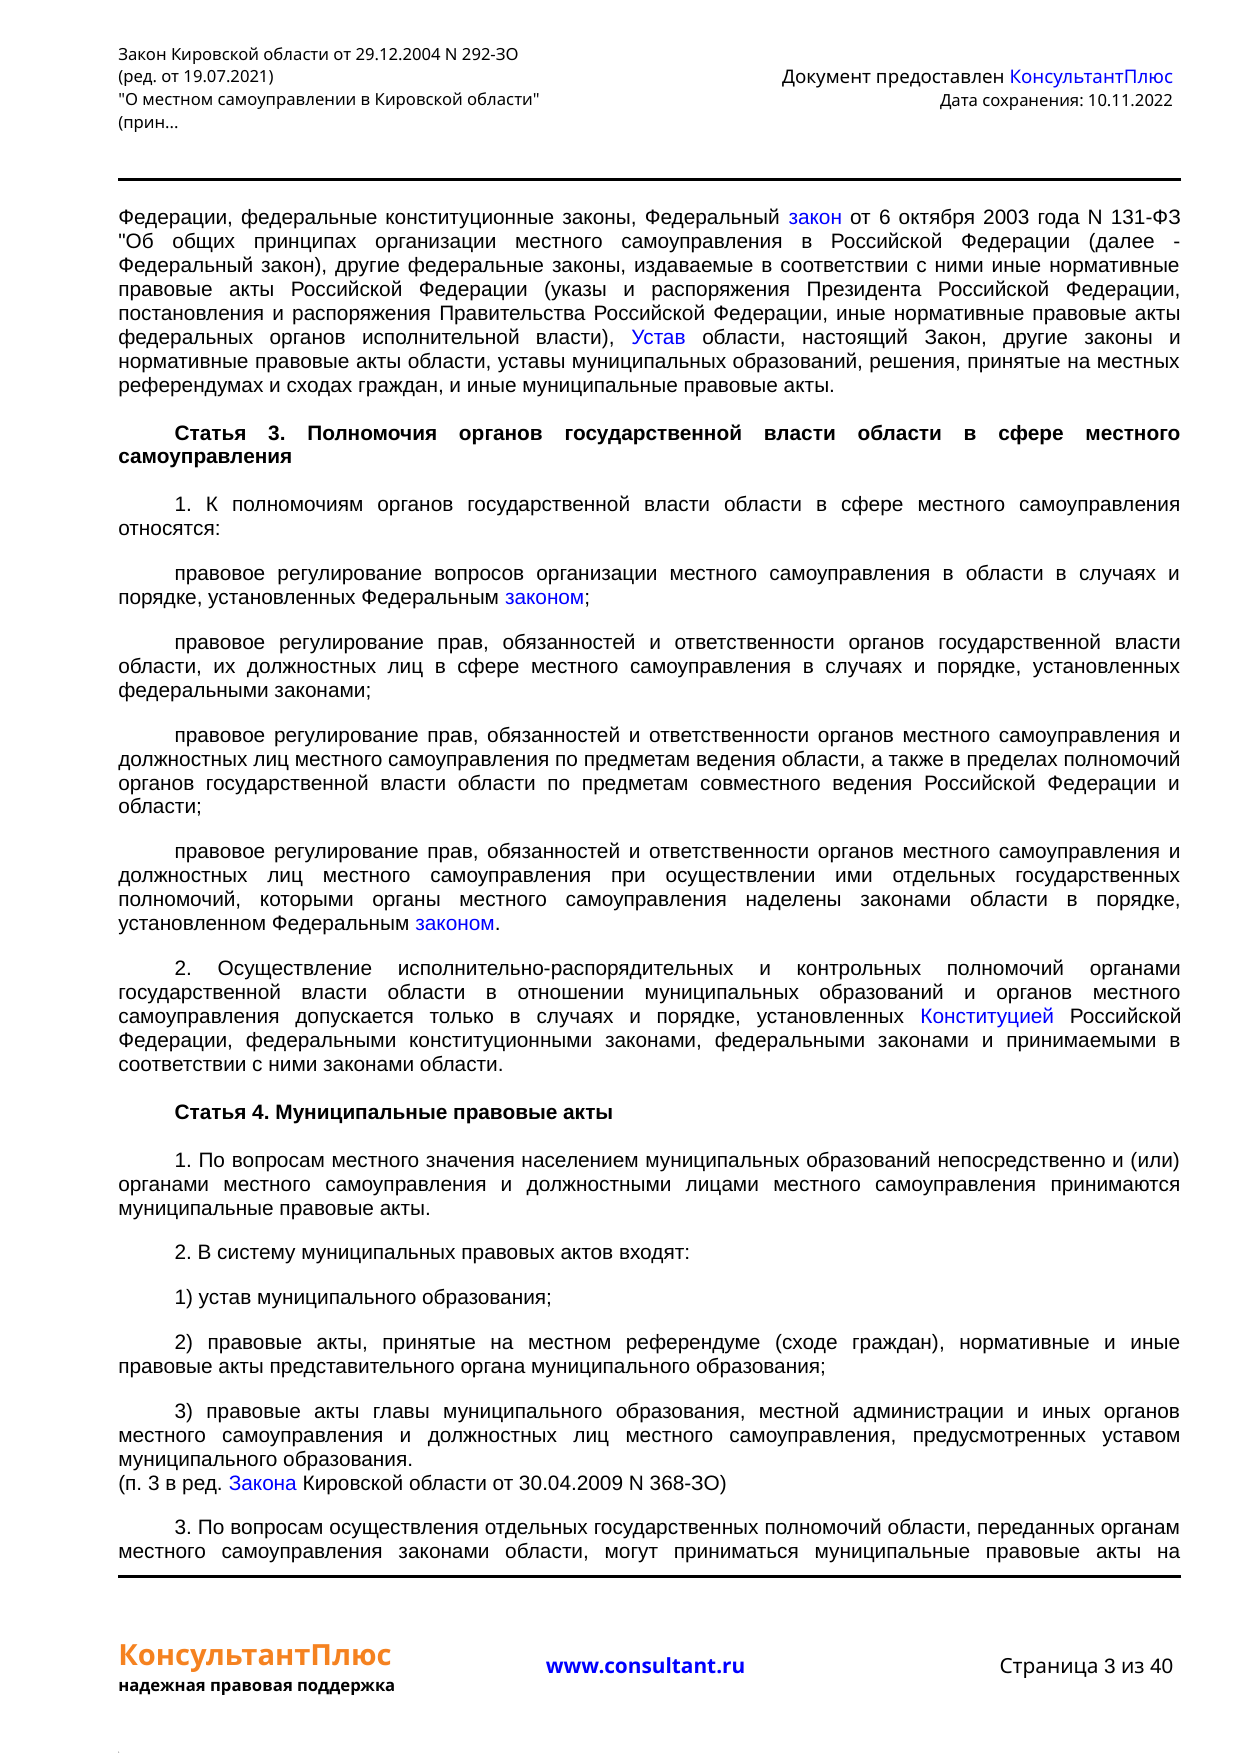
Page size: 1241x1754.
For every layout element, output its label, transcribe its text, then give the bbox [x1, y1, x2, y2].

text 3) правовые акты главы муниципального образования, местной администрации и иных органов местного самоуправления и должностных лиц местного самоуправления, предусмотренных уставом муниципального образования. [118, 1398, 1181, 1470]
text правовое регулирование прав, обязанностей и ответственности органов местного самоуправления и должностных лиц местного самоуправления при осуществлении ими отдельных государственных полномочий, которыми органы местного самоуправления наделены законами области в порядке, установленном Федеральным законом. [118, 839, 1181, 935]
text 1. По вопросам местного значения населением муниципальных образований непосредственно и (или) органами местного самоуправления и должностными лицами местного самоуправления принимаются муниципальные правовые акты. [118, 1147, 1181, 1219]
title Статья 4. Муниципальные правовые акты [118, 1099, 1181, 1123]
text 1. К полномочиям органов государственной власти области в сфере местного самоуправления относятся: [118, 492, 1181, 540]
text 2) правовые акты, принятые на местном референдуме (сходе граждан), нормативные и иные правовые акты представительного органа муниципального образования; [118, 1330, 1181, 1378]
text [118, 1515, 1181, 1563]
text правовое регулирование прав, обязанностей и ответственности органов государственной власти области, их должностных лиц в сфере местного самоуправления в случаях и порядке, установленных федеральными законами; [118, 630, 1181, 702]
text (п. 3 в ред. Закона Кировской области от 30.04.2009 N 368-ЗО) [118, 1470, 1181, 1494]
text 2. Осуществление исполнительно-распорядительных и контрольных полномочий органами государственной власти области в отношении муниципальных образований и органов местного самоуправления допускается только в случаях и порядке, установленных Конституцией Российской Федерации, федеральными конституционными законами, федеральными законами и принимаемыми в соответствии с ними законами области. [118, 956, 1181, 1076]
text 2. В систему муниципальных правовых актов входят: [118, 1240, 1181, 1264]
title Статья 3. Полномочия органов государственной власти области в сфере местного самоуправления [118, 420, 1181, 468]
text 1) устав муниципального образования; [118, 1285, 1181, 1309]
text правовое регулирование вопросов организации местного самоуправления в области в случаях и порядке, установленных Федеральным законом; [118, 561, 1181, 609]
text правовое регулирование прав, обязанностей и ответственности органов местного самоуправления и должностных лиц местного самоуправления по предметам ведения области, а также в пределах полномочий органов государственной власти области по предметам совместного ведения Российской Федерации и области; [118, 722, 1181, 818]
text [118, 205, 1181, 396]
